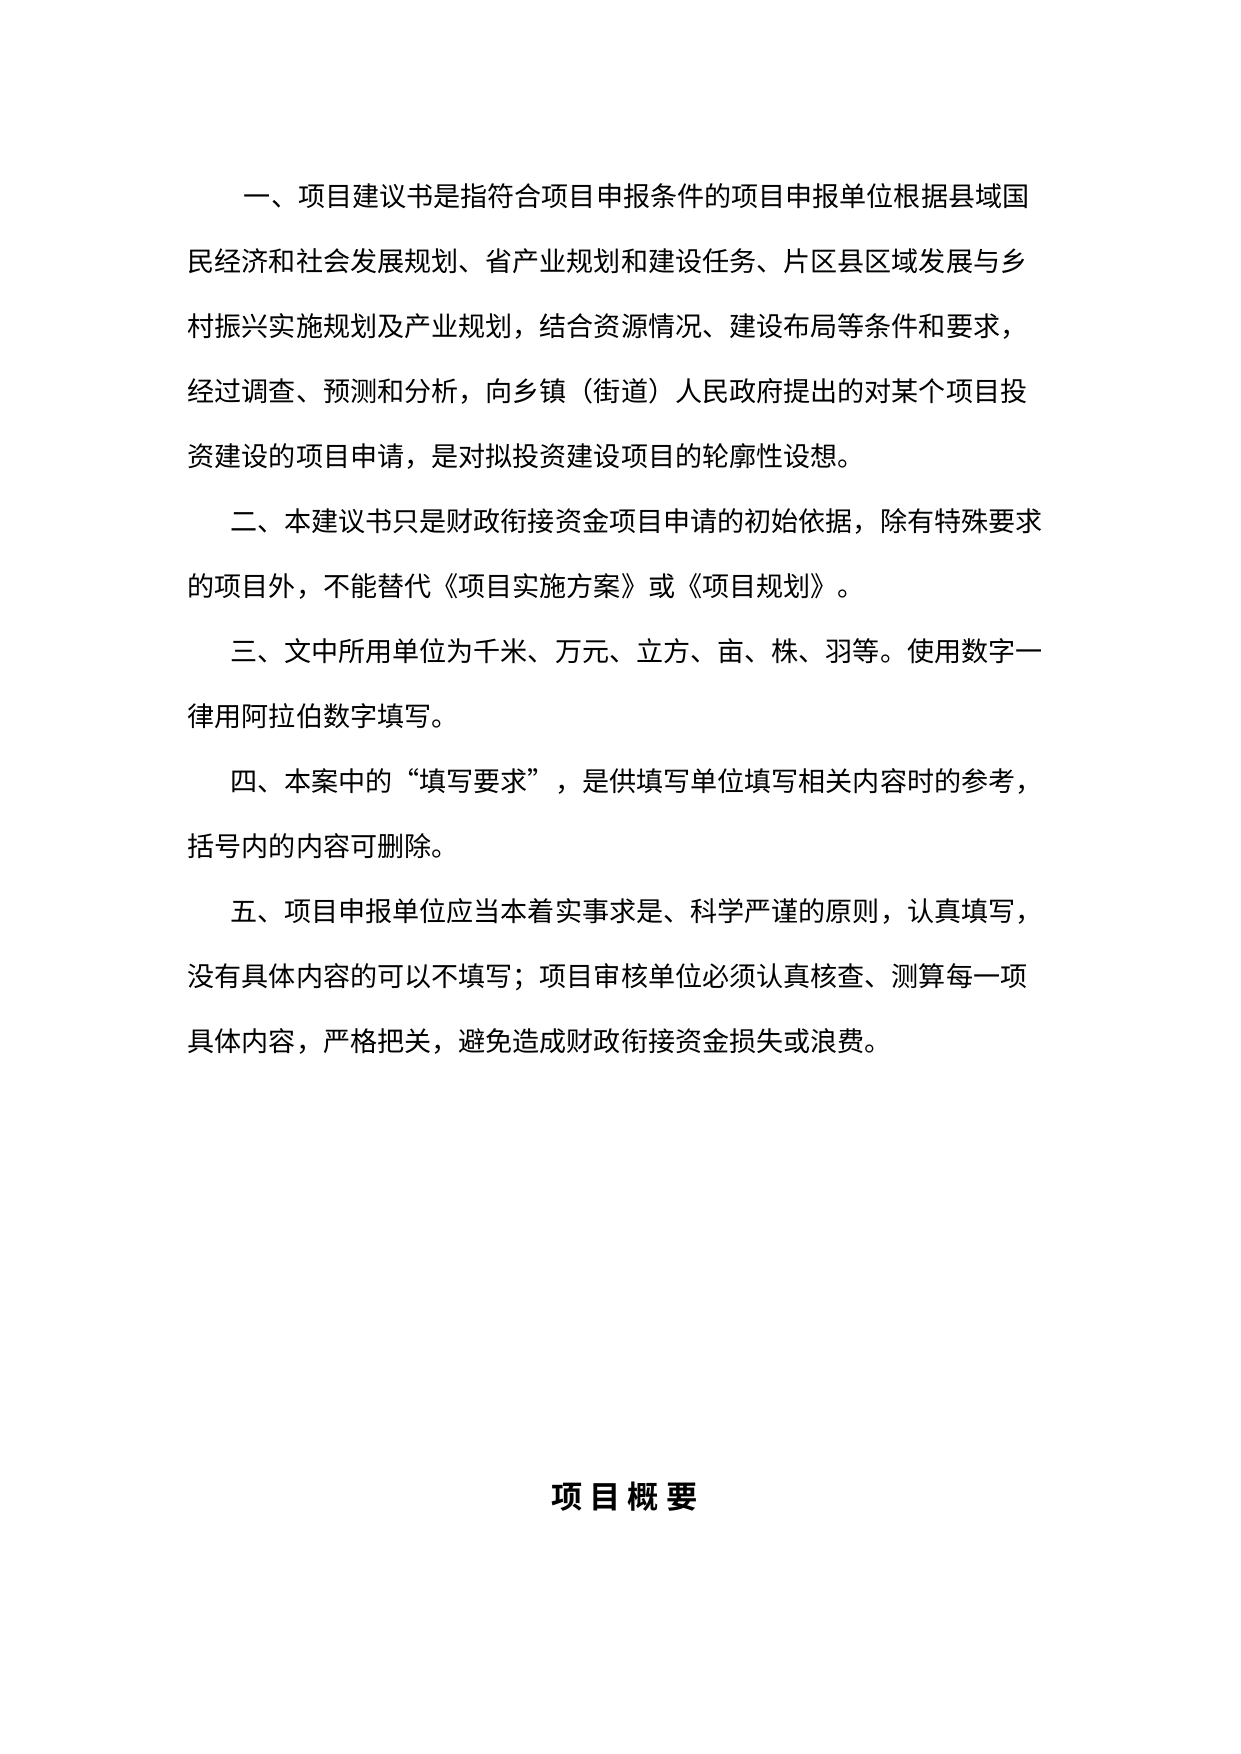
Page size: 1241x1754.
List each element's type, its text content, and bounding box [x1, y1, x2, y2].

text 项 目 概 要 [187, 1462, 1053, 1527]
text 一、项目建议书是指符合项目申报条件的项目申报单位根据县域国民经济和社会发展规划、省产业规划和建设任务、片区县区域发展与乡村振兴实施规划及产业规划，结合资源情况、建设布局等条件和要求，经过调查、预测和分析，向乡镇（街道）人民政府提出的对某个项目投资建设的项目申请，是对拟投资建设项目的轮廓性设想。 [187, 162, 1053, 487]
text 三、文中所用单位为千米、万元、立方、亩、株、羽等。使用数字一律用阿拉伯数字填写。 [187, 617, 1053, 747]
text 四、本案中的“填写要求”，是供填写单位填写相关内容时的参考，括号内的内容可删除。 [187, 747, 1053, 877]
text 五、项目申报单位应当本着实事求是、科学严谨的原则，认真填写，没有具体内容的可以不填写；项目审核单位必须认真核查、测算每一项具体内容，严格把关，避免造成财政衔接资金损失或浪费。 [187, 877, 1053, 1072]
text 二、本建议书只是财政衔接资金项目申请的初始依据，除有特殊要求的项目外，不能替代《项目实施方案》或《项目规划》。 [187, 487, 1053, 617]
